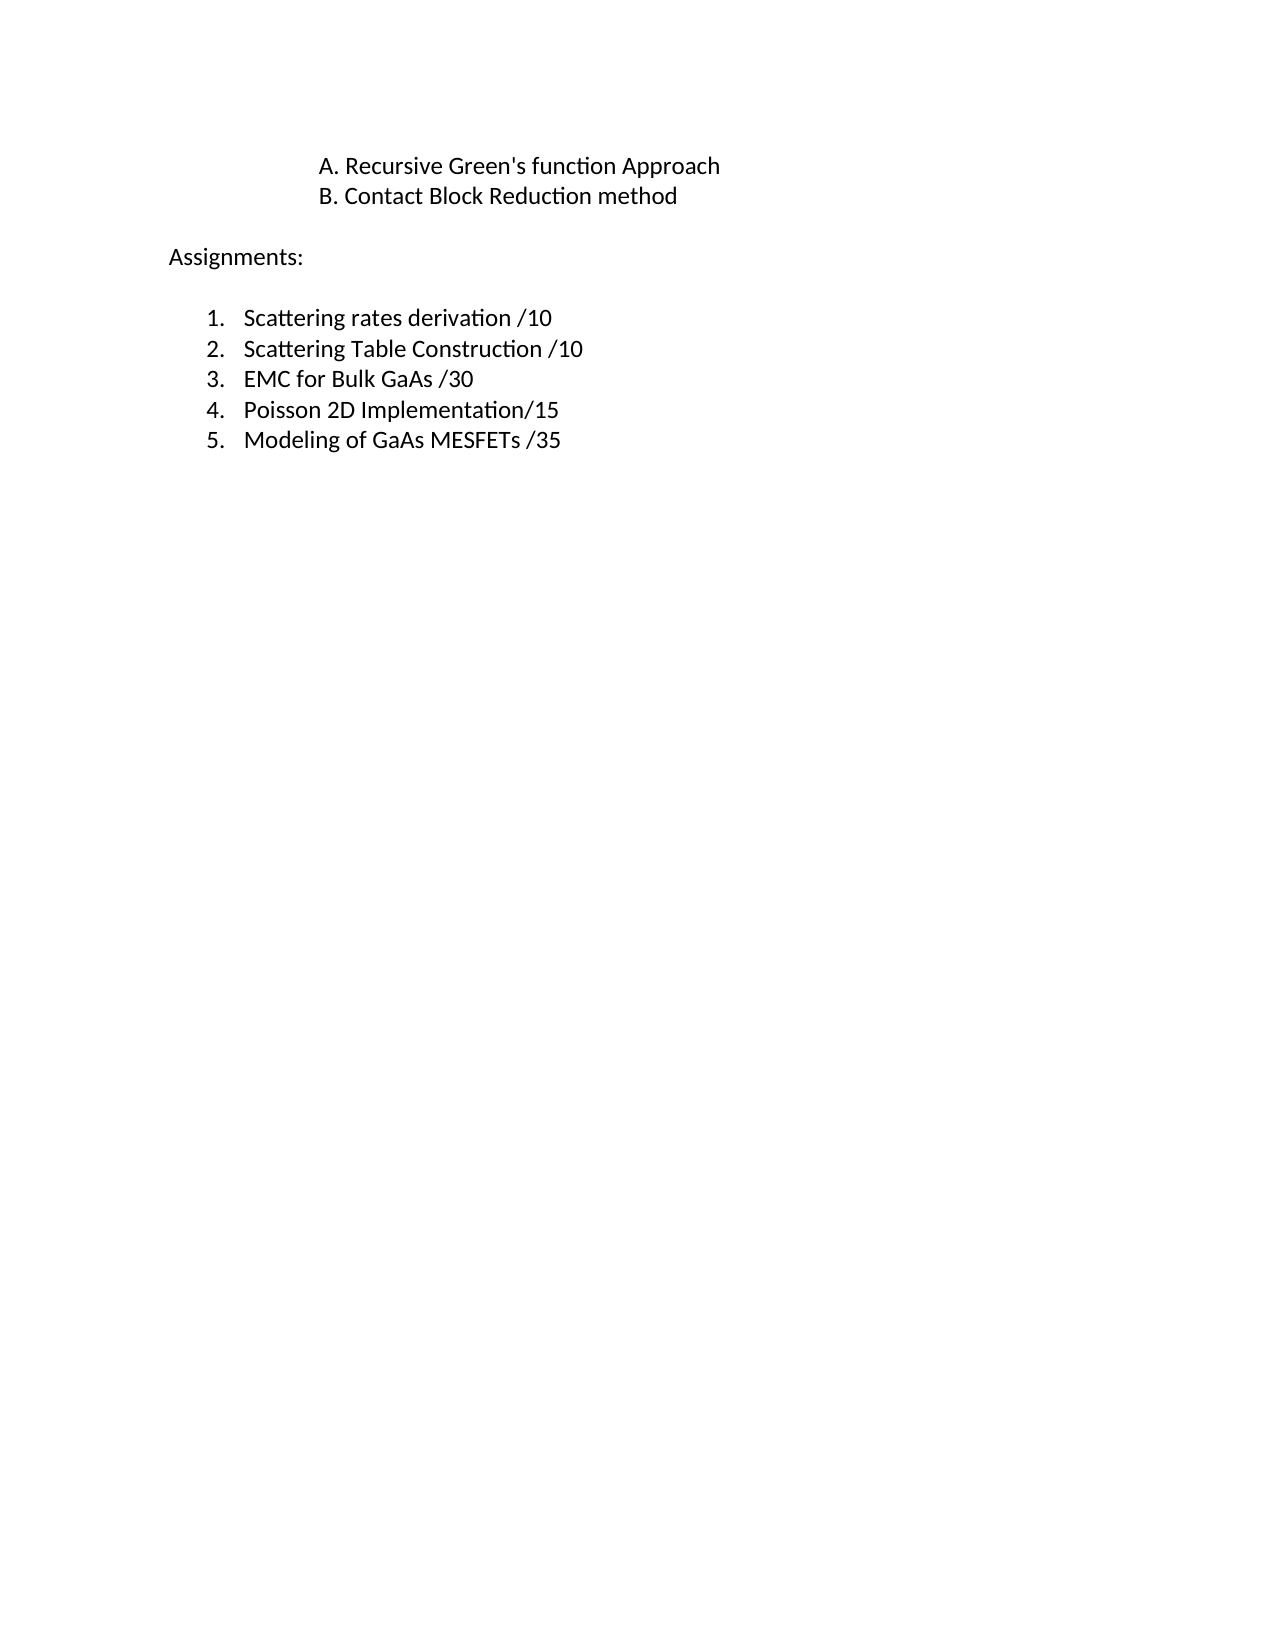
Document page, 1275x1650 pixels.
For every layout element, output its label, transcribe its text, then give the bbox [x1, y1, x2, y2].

text B. Contact Block Reduction method [244, 181, 1125, 211]
list EMC for Bulk GaAs /30 [206, 364, 1125, 394]
list Modeling of GaAs MESFETs /35 [206, 425, 1125, 455]
list Scattering Table Construction /10 [206, 333, 1125, 364]
list Poisson 2D Implementation/15 [206, 394, 1125, 425]
list Scattering rates derivation /10 [206, 303, 1125, 333]
text Assignments: [169, 242, 1125, 272]
text A. Recursive Green's function Approach [244, 150, 1125, 181]
